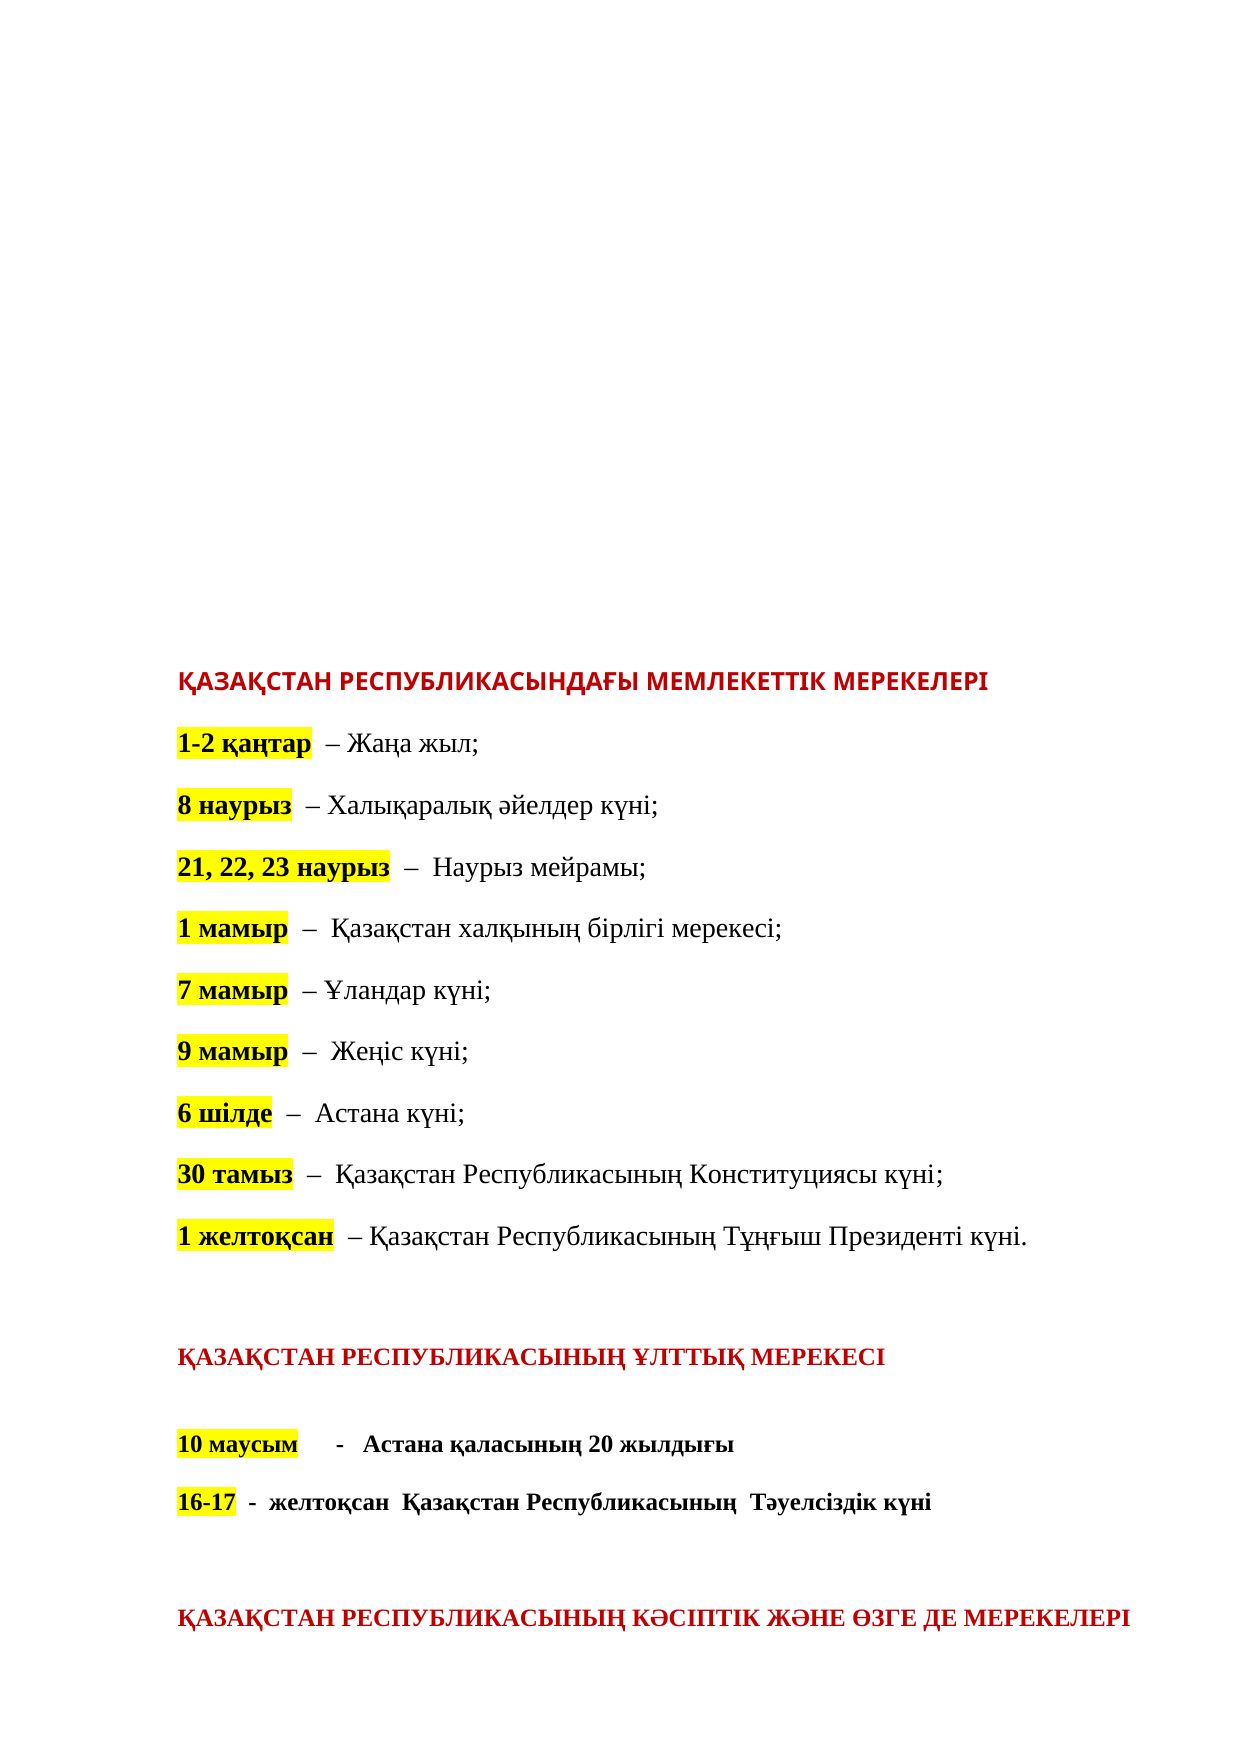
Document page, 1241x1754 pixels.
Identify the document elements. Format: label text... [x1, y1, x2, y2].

text ҚАЗАҚСТАН РЕСПУБЛИКАСЫНЫҢ ҰЛТТЫҚ МЕРЕКЕСІ [177, 1342, 1152, 1371]
text ҚАЗАҚСТАН РЕСПУБЛИКАСЫНЫҢ КӘСІПТІК ЖӘНЕ ӨЗГЕ ДЕ МЕРЕКЕЛЕРІ [177, 1603, 1152, 1632]
text ҚАЗАҚСТАН РЕСПУБЛИКАСЫНДАҒЫ МЕМЛЕКЕТТІК МЕРЕКЕЛЕРІ [177, 663, 1152, 697]
text 1 мамыр – Қазақстан халқының бірлігі мерекесі; [288, 911, 1152, 944]
text 9 мамыр – Жеңіс күні; [288, 1034, 1152, 1067]
text 8 наурыз – Халықаралық әйелдер күні; [292, 788, 1152, 821]
text 7 мамыр – Ұландар күні; [288, 973, 1152, 1005]
text 6 шілде – Астана күні; [272, 1096, 1152, 1128]
text 10 маусым - Астана қаласының 20 жылдығы [298, 1429, 1152, 1458]
text 16-17 - желтоқсан Қазақстан Республикасының Тәуелсіздік күні [236, 1487, 1152, 1516]
text 1 желтоқсан – Қазақстан Республикасының Тұңғыш Президенті күні. [334, 1219, 1152, 1251]
text 1-2 қаңтар – Жаңа жыл; [312, 727, 1152, 759]
text 30 тамыз – Қазақстан Республикасының Конституциясы күні; [177, 1157, 1152, 1190]
text 21, 22, 23 наурыз – Наурыз мейрамы; [390, 850, 1152, 882]
